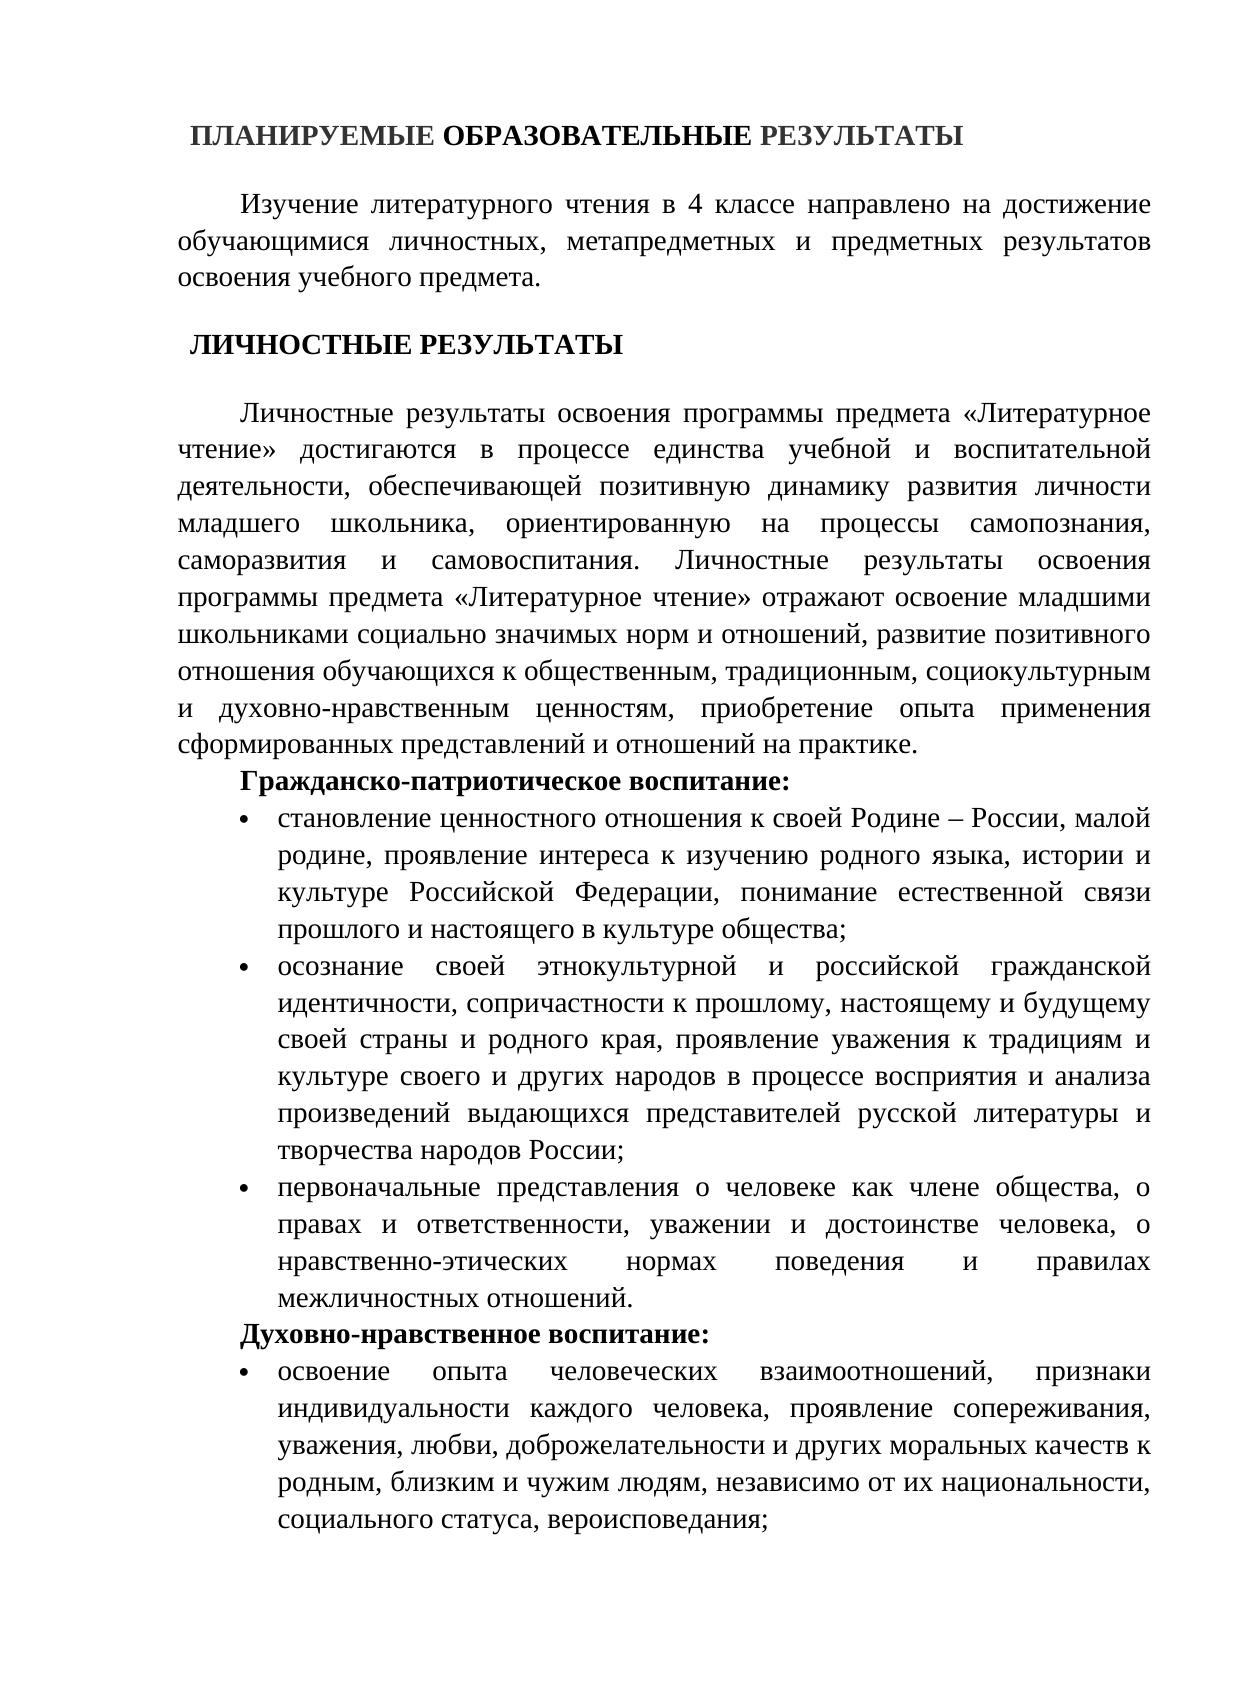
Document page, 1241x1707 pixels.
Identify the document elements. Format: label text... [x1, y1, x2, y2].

list становление ценностного отношения к своей Родине – России, малой родине, проявление интереса к изучению родного языка, истории и культуре Российской Федерации, понимание естественной связи прошлого и настоящего в культуре общества; [240, 800, 1152, 944]
text Изучение литературного чтения в 4 классе направлено на достижение обучающимися личностных, метапредметных и предметных результатов освоения учебного предмета. [177, 186, 1152, 293]
list освоение опыта человеческих взаимоотношений, признаки индивидуальности каждого человека, проявление сопереживания, уважения, любви, доброжелательности и других моральных качеств к родным, близким и чужим людям, независимо от их национальности, социального статуса, вероисповедания; [240, 1353, 1152, 1534]
text Гражданско-патриотическое воспитание: [177, 763, 1152, 797]
list первоначальные представления о человеке как члене общества, о правах и ответственности, уважении и достоинстве человека, о нравственно-этических нормах поведения и правилах межличностных отношений. [240, 1169, 1152, 1313]
text ЛИЧНОСТНЫЕ РЕЗУЛЬТАТЫ [190, 327, 1152, 361]
text ПЛАНИРУЕМЫЕ ОБРАЗОВАТЕЛЬНЫЕ РЕЗУЛЬТАТЫ [190, 118, 1152, 152]
text Духовно-нравственное воспитание: [177, 1317, 1152, 1350]
text Личностные результаты освоения программы предмета «Литературное чтение» достигаются в процессе единства учебной и воспитательной деятельности, обеспечивающей позитивную динамику развития личности младшего школьника, ориентированную на процессы самопознания, саморазвития и самовоспитания. Личностные результаты освоения программы предмета «Литературное чтение» отражают освоение младшими школьниками социально значимых норм и отношений, развитие позитивного отношения обучающихся к общественным, традиционным, социокультурным и духовно-нравственным ценностям, приобретение опыта применения сформированных представлений и отношений на практике. [177, 395, 1152, 760]
list осознание своей этнокультурной и российской гражданской идентичности, сопричастности к прошлому, настоящему и будущему своей страны и родного края, проявление уважения к традициям и культуре своего и других народов в процессе восприятия и анализа произведений выдающихся представителей русской литературы и творчества народов России; [240, 948, 1152, 1166]
